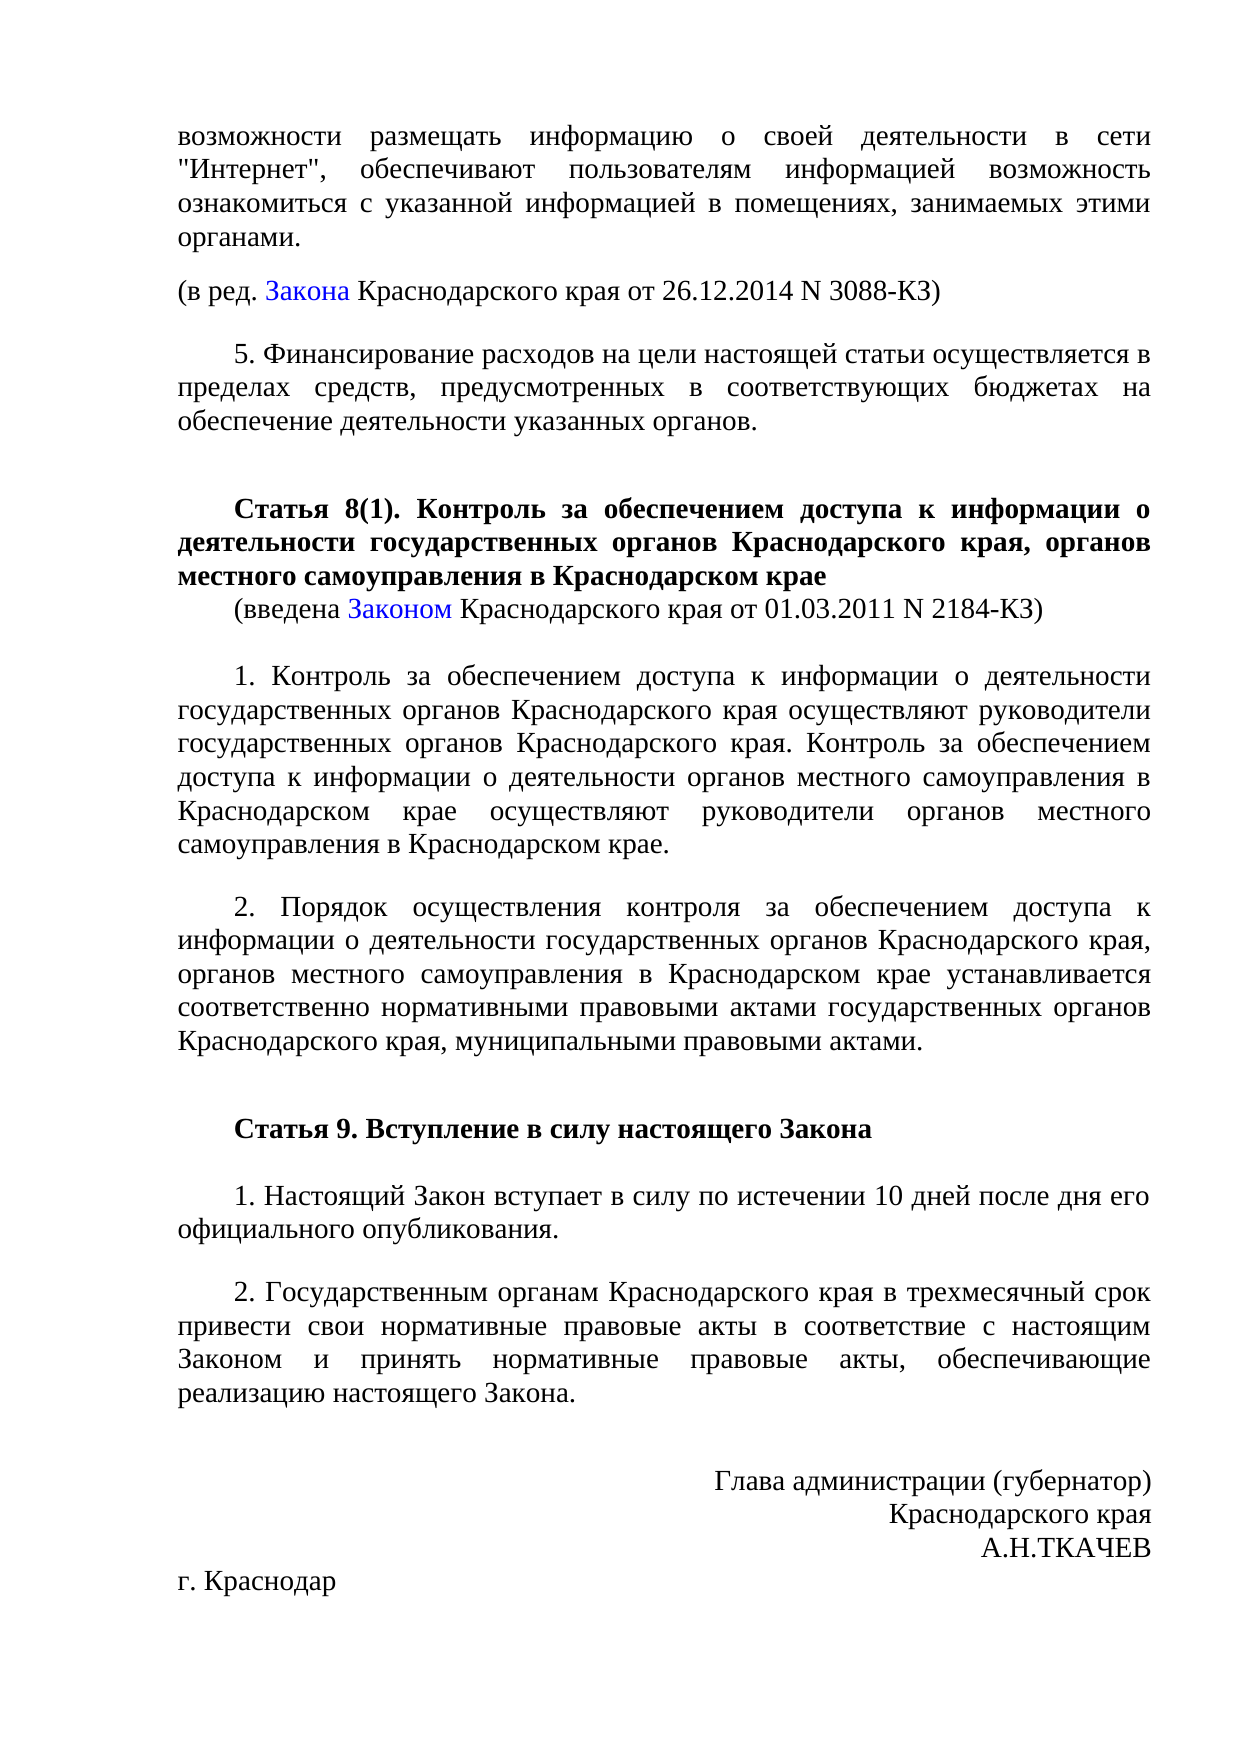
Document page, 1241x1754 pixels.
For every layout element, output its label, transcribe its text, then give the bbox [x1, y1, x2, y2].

text 2. Порядок осуществления контроля за обеспечением доступа к информации о деятельности государственных органов Краснодарского края, органов местного самоуправления в Краснодарском крае устанавливается соответственно нормативными правовыми актами государственных органов Краснодарского края, муниципальными правовыми актами. [177, 889, 1152, 1057]
text г. Краснодар [177, 1563, 1152, 1597]
text 1. Настоящий Закон вступает в силу по истечении 10 дней после дня его официального опубликования. [177, 1178, 1152, 1245]
text 1. Контроль за обеспечением доступа к информации о деятельности государственных органов Краснодарского края осуществляют руководители государственных органов Краснодарского края. Контроль за обеспечением доступа к информации о деятельности органов местного самоуправления в Краснодарском крае осуществляют руководители органов местного самоуправления в Краснодарском крае. [177, 658, 1152, 860]
text (в ред. Закона Краснодарского края от 26.12.2014 N 3088-КЗ) [177, 273, 1152, 307]
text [177, 118, 1152, 252]
text 5. Финансирование расходов на цели настоящей статьи осуществляется в пределах средств, предусмотренных в соответствующих бюджетах на обеспечение деятельности указанных органов. [177, 336, 1152, 436]
text Глава администрации (губернатор) [177, 1463, 1152, 1496]
text (введена Законом Краснодарского края от 01.03.2011 N 2184-КЗ) [177, 591, 1152, 625]
text А.Н.ТКАЧЕВ [177, 1530, 1152, 1563]
title Статья 9. Вступление в силу настоящего Закона [177, 1111, 1152, 1144]
text Краснодарского края [177, 1496, 1152, 1530]
title Статья 8(1). Контроль за обеспечением доступа к информации о деятельности государственных органов Краснодарского края, органов местного самоуправления в Краснодарском крае [177, 491, 1152, 591]
text 2. Государственным органам Краснодарского края в трехмесячный срок привести свои нормативные правовые акты в соответствие с настоящим Законом и принять нормативные правовые акты, обеспечивающие реализацию настоящего Закона. [177, 1274, 1152, 1408]
